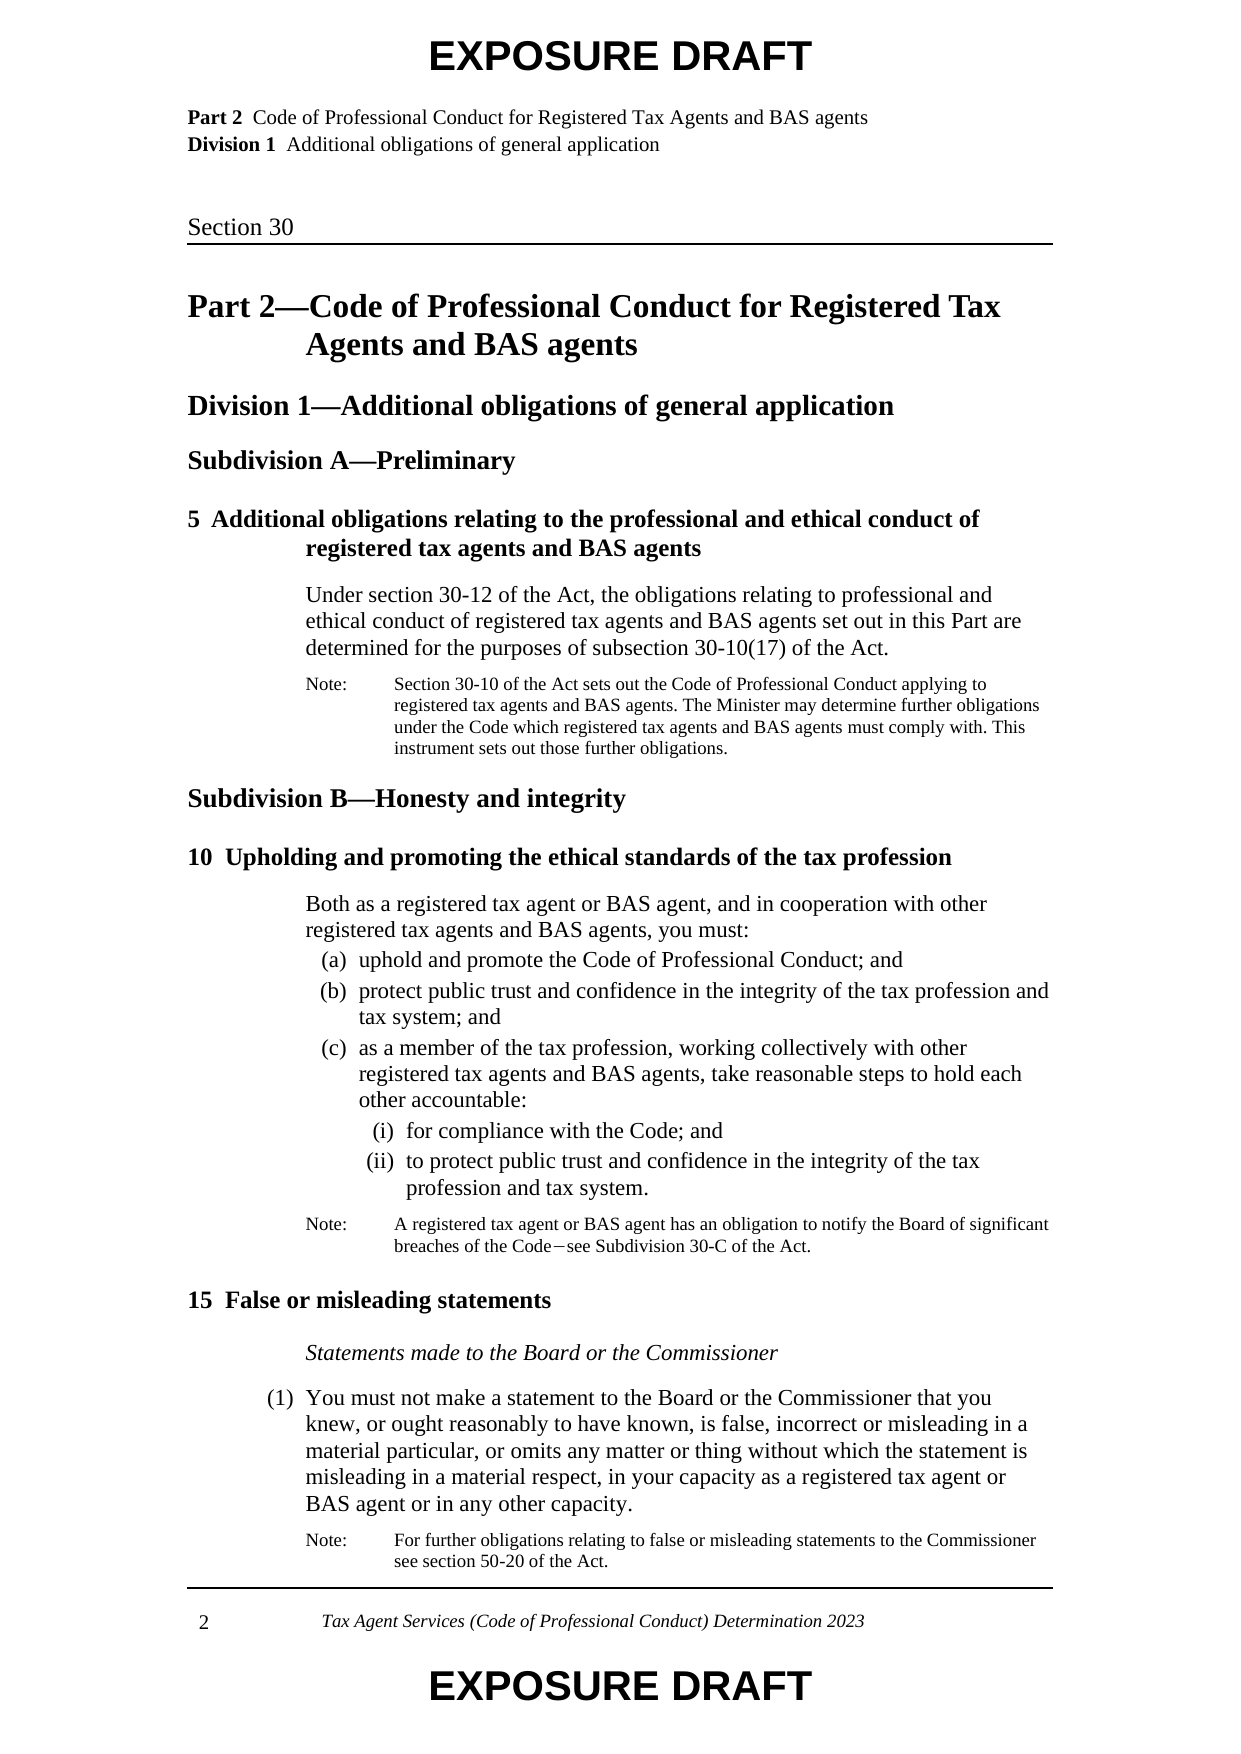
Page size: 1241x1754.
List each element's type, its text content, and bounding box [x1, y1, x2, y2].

text (ii) to protect public trust and confidence in the integrity of the tax profession and tax system. [187, 1148, 1053, 1200]
text 10 Upholding and promoting the ethical standards of the tax profession [187, 842, 1053, 871]
text (a) uphold and promote the Code of Professional Conduct; and [187, 946, 1053, 973]
text (b) protect public trust and confidence in the integrity of the tax profession and tax system; and [187, 977, 1053, 1030]
text Under section 30-12 of the Act, the obligations relating to professional and ethical conduct of registered tax agents and BAS agents set out in this Part are determined for the purposes of subsection 30-10(17) of the Act. [187, 581, 1053, 660]
text Statements made to the Board or the Commissioner [305, 1339, 1053, 1365]
text Subdivision B—Honesty and integrity [187, 782, 1053, 813]
text (1) You must not make a statement to the Board or the Commissioner that you knew, or ought reasonably to have known, is false, incorrect or misleading in a material particular, or omits any matter or thing without which the statement is misleading in a material respect, in your capacity as a registered tax agent or BAS agent or in any other capacity. [187, 1384, 1053, 1516]
text Both as a registered tax agent or BAS agent, and in cooperation with other registered tax agents and BAS agents, you must: [187, 889, 1053, 942]
text Division 1—Additional obligations of general application [187, 388, 1053, 421]
text Subdivision A—Preliminary [187, 444, 1053, 475]
text 15 False or misleading statements [187, 1285, 1053, 1314]
text (c) as a member of the tax profession, working collectively with other registered tax agents and BAS agents, take reasonable steps to hold each other accountable: [187, 1034, 1053, 1113]
text 5 Additional obligations relating to the professional and ethical conduct of registered tax agents and BAS agents [187, 504, 1053, 562]
text Note: For further obligations relating to false or misleading statements to the Commissioner see section 50-20 of the Act. [305, 1529, 1053, 1572]
text Note: Section 30-10 of the Act sets out the Code of Professional Conduct applying to registered tax agents and BAS agents. The Minister may determine further obligations under the Code which registered tax agents and BAS agents must comply with. This instrument sets out those further obligations. [305, 673, 1053, 759]
text Part 2—Code of Professional Conduct for Registered Tax Agents and BAS agents [187, 286, 1053, 363]
text Note: A registered tax agent or BAS agent has an obligation to notify the Board of significant breaches of the Codesee Subdivision 30-C of the Act. [305, 1213, 1053, 1256]
text (i) for compliance with the Code; and [187, 1117, 1053, 1143]
